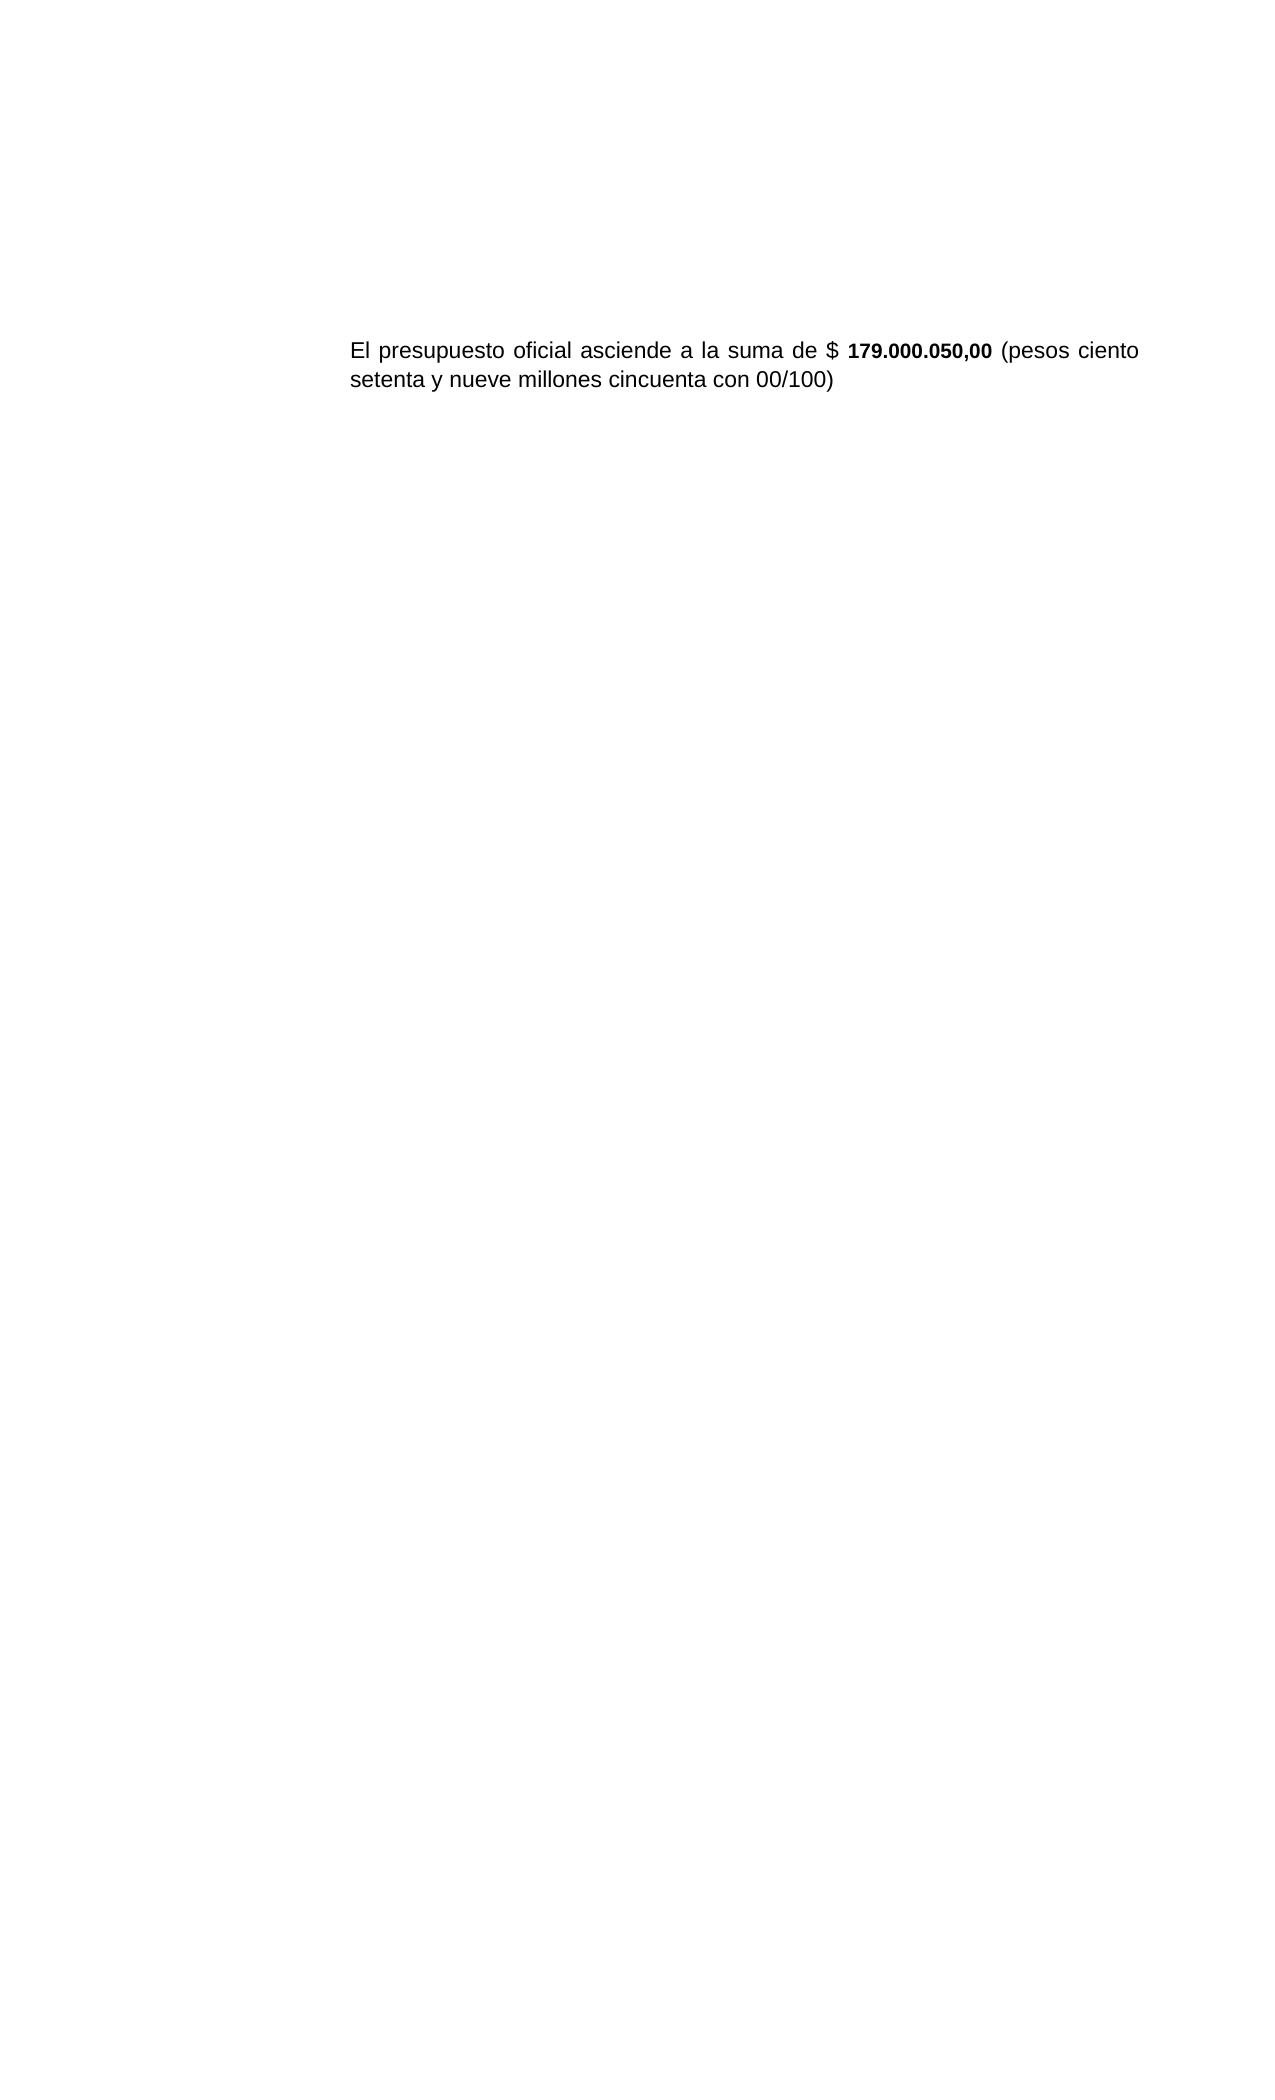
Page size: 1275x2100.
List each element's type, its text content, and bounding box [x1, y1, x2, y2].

text El presupuesto oficial asciende a la suma de $ 179.000.050,00 (pesos ciento setenta y nueve millones cincuenta con 00/100) [350, 337, 1139, 392]
